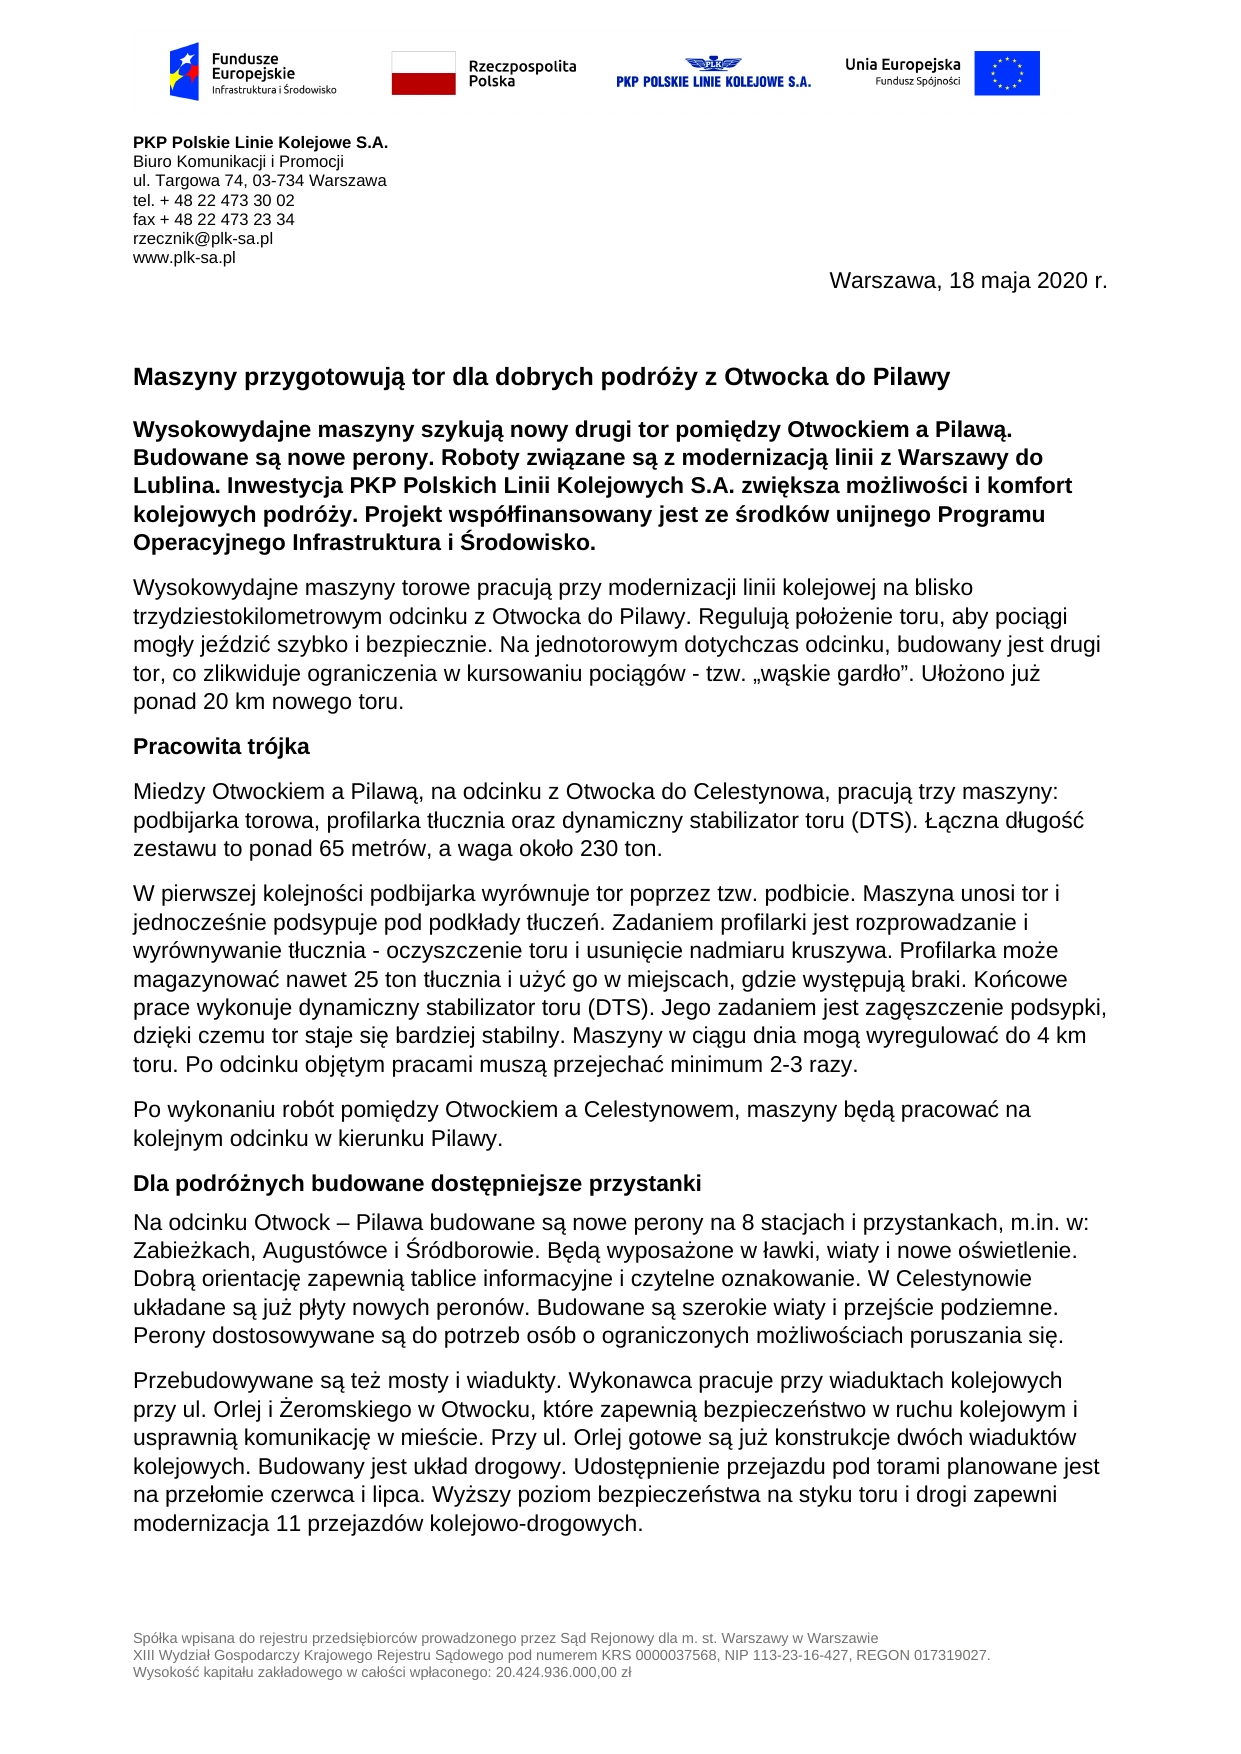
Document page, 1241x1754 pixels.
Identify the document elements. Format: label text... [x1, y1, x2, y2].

text PKP Polskie Linie Kolejowe S.A. [133, 133, 1108, 152]
text Pracowita trójka [133, 733, 1108, 759]
text Wysokowydajne maszyny torowe pracują przy modernizacji linii kolejowej na blisko trzydziestokilometrowym odcinku z Otwocka do Pilawy. Regulują położenie toru, aby pociągi mogły jeździć szybko i bezpiecznie. Na jednotorowym dotychczas odcinku, budowany jest drugi tor, co zlikwiduje ograniczenia w kursowaniu pociągów - tzw. „wąskie gardło”. Ułożono już ponad 20 km nowego toru. [133, 574, 1108, 714]
text fax + 48 22 473 23 34 [133, 209, 1108, 229]
text W pierwszej kolejności podbijarka wyrównuje tor poprzez tzw. podbicie. Maszyna unosi tor i jednocześnie podsypuje pod podkłady tłuczeń. Zadaniem profilarki jest rozprowadzanie i wyrównywanie tłucznia - oczyszczenie toru i usunięcie nadmiaru kruszywa. Profilarka może magazynować nawet 25 ton tłucznia i użyć go w miejscach, gdzie występują braki. Końcowe prace wykonuje dynamiczny stabilizator toru (DTS). Jego zadaniem jest zagęszczenie podsypki, dzięki czemu tor staje się bardziej stabilny. Maszyny w ciągu dnia mogą wyregulować do 4 km toru. Po odcinku objętym pracami muszą przejechać minimum 2-3 razy. [133, 880, 1108, 1077]
text www.plk-sa.pl [133, 248, 1108, 267]
text Po wykonaniu robót pomiędzy Otwockiem a Celestynowem, maszyny będą pracować na kolejnym odcinku w kierunku Pilawy. [133, 1096, 1108, 1151]
subtitle Maszyny przygotowują tor dla dobrych podróży z Otwocka do Pilawy [133, 362, 1108, 391]
subtitle Dla podróżnych budowane dostępniejsze przystanki [133, 1169, 1108, 1196]
text ul. Targowa 74, 03-734 Warszawa [133, 171, 1108, 190]
text Warszawa, 18 maja 2020 r. [133, 267, 1108, 293]
picture [132, 29, 1078, 116]
text tel. + 48 22 473 30 02 [133, 190, 1108, 209]
text Na odcinku Otwock – Pilawa budowane są nowe perony na 8 stacjach i przystankach, m.in. w: Zabieżkach, Augustówce i Śródborowie. Będą wyposażone w ławki, wiaty i nowe oświetlenie. Dobrą orientację zapewnią tablice informacyjne i czytelne oznakowanie. W Celestynowie układane są już płyty nowych peronów. Budowane są szerokie wiaty i przejście podziemne. Perony dostosowywane są do potrzeb osób o ograniczonych możliwościach poruszania się. [133, 1208, 1108, 1348]
text Przebudowywane są też mosty i wiadukty. Wykonawca pracuje przy wiaduktach kolejowych przy ul. Orlej i Żeromskiego w Otwocku, które zapewnią bezpieczeństwo w ruchu kolejowym i usprawnią komunikację w mieście. Przy ul. Orlej gotowe są już konstrukcje dwóch wiaduktów kolejowych. Budowany jest układ drogowy. Udostępnienie przejazdu pod torami planowane jest na przełomie czerwca i lipca. Wyższy poziom bezpieczeństwa na styku toru i drogi zapewni modernizacja 11 przejazdów kolejowo-drogowych. [133, 1367, 1108, 1536]
text Miedzy Otwockiem a Pilawą, na odcinku z Otwocka do Celestynowa, pracują trzy maszyny: podbijarka torowa, profilarka tłucznia oraz dynamiczny stabilizator toru (DTS). Łączna długość zestawu to ponad 65 metrów, a waga około 230 ton. [133, 778, 1108, 862]
text rzecznik@plk-sa.pl [133, 229, 1108, 248]
text Wysokowydajne maszyny szykują nowy drugi tor pomiędzy Otwockiem a Pilawą. Budowane są nowe perony. Roboty związane są z modernizacją linii z Warszawy do Lublina. Inwestycja PKP Polskich Linii Kolejowych S.A. zwiększa możliwości i komfort kolejowych podróży. Projekt współfinansowany jest ze środków unijnego Programu Operacyjnego Infrastruktura i Środowisko. [133, 416, 1108, 556]
text Biuro Komunikacji i Promocji [133, 152, 1108, 171]
